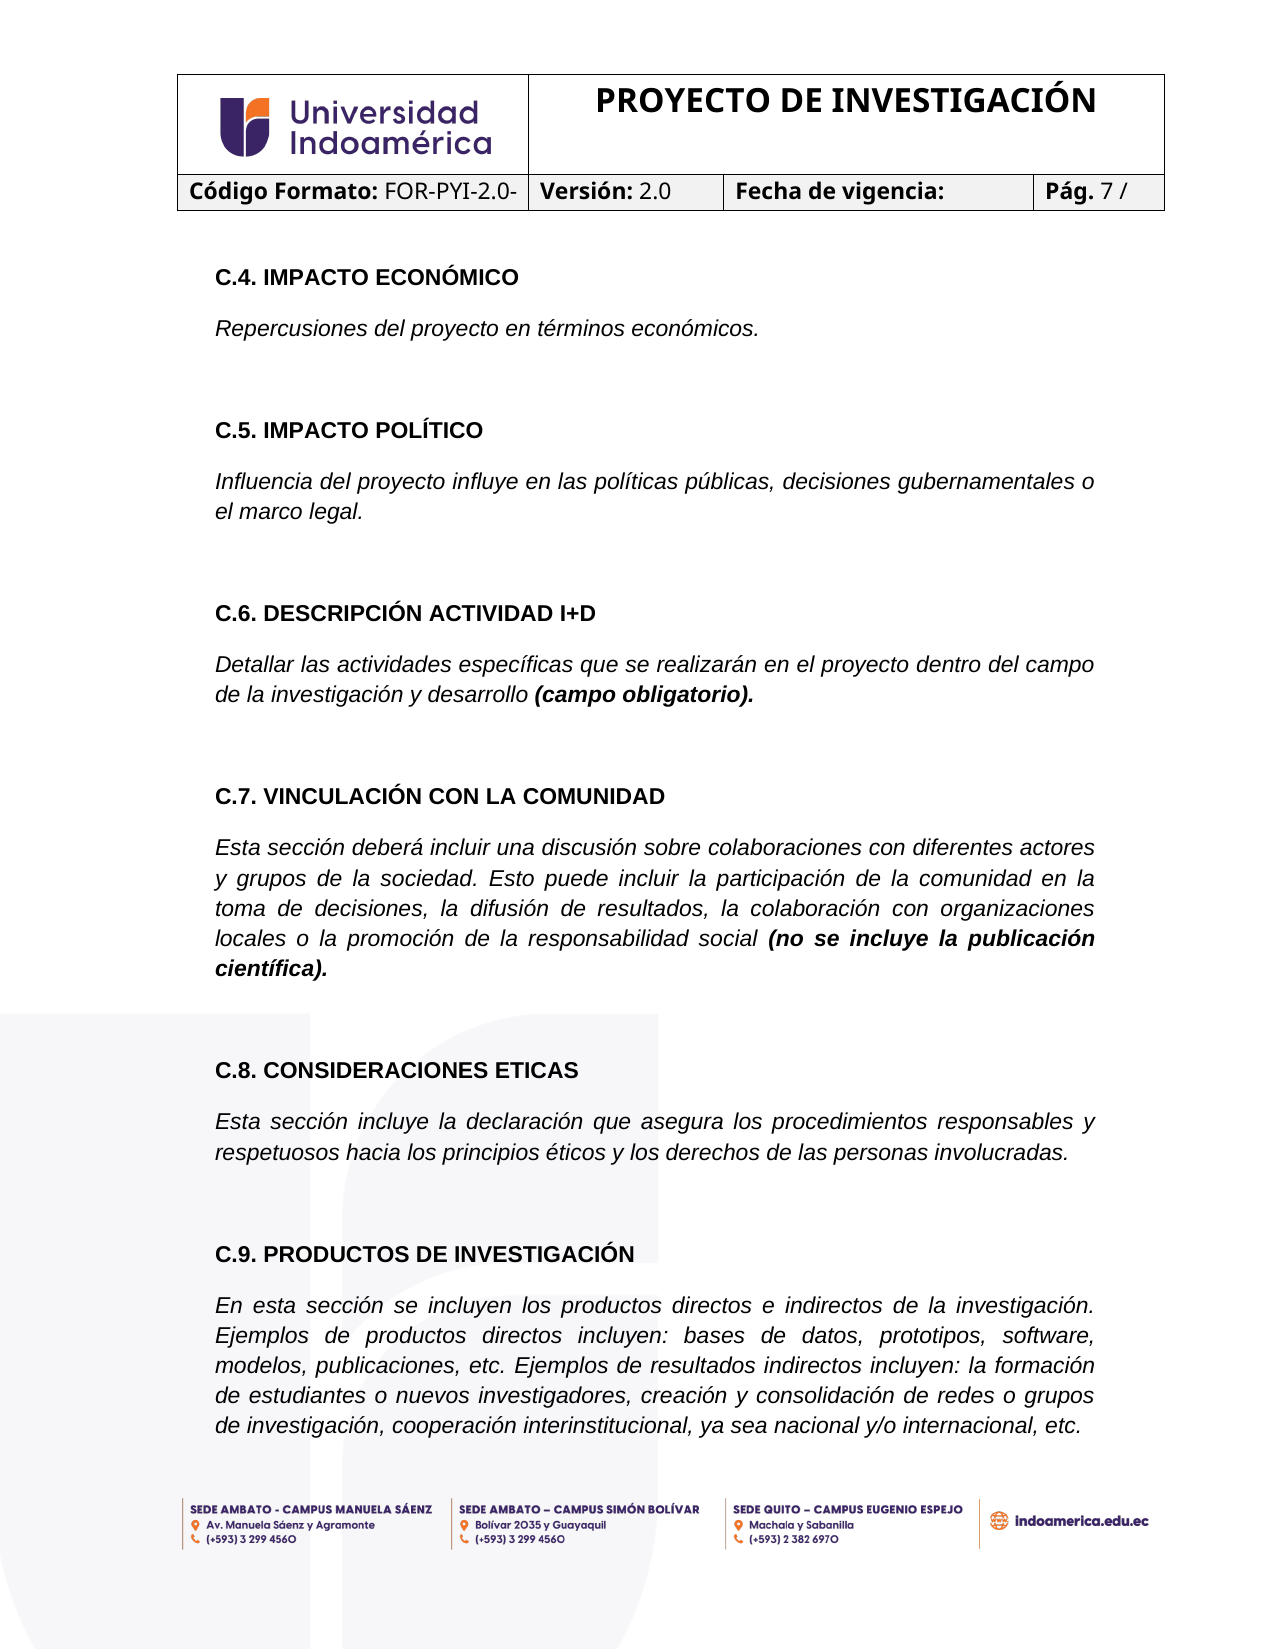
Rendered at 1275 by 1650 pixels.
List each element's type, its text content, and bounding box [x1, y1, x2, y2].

picture [210, 89, 501, 165]
text Detallar las actividades específicas que se realizarán en el proyecto dentro del campo de la investigación y desarrollo (campo obligatorio). [215, 651, 1098, 707]
text C.7. VINCULACIÓN CON LA COMUNIDAD [215, 783, 1098, 809]
text Esta sección incluye la declaración que asegura los procedimientos responsables y respetuosos hacia los principios éticos y los derechos de las personas involucradas. [215, 1108, 1098, 1165]
text C.4. IMPACTO ECONÓMICO [215, 263, 1098, 290]
text C.8. CONSIDERACIONES ETICAS [215, 1057, 1098, 1083]
text En esta sección se incluyen los productos directos e indirectos de la investigación. Ejemplos de productos directos incluyen: bases de datos, prototipos, software, modelos, publicaciones, etc. Ejemplos de resultados indirectos incluyen: la formación de estudiantes o nuevos investigadores, creación y consolidación de redes o grupos de investigación, cooperación interinstitucional, ya sea nacional y/o internacional, etc. [215, 1292, 1098, 1439]
text Repercusiones del proyecto en términos económicos. [215, 314, 1098, 341]
text C.5. IMPACTO POLÍTICO [215, 417, 1098, 443]
text Influencia del proyecto influye en las políticas públicas, decisiones gubernamentales o el marco legal. [215, 468, 1098, 524]
picture [0, 1006, 1153, 1649]
text C.9. PRODUCTOS DE INVESTIGACIÓN [215, 1241, 1098, 1267]
text Esta sección deberá incluir una discusión sobre colaboraciones con diferentes actores y grupos de la sociedad. Esto puede incluir la participación de la comunidad en la toma de decisiones, la difusión de resultados, la colaboración con organizaciones locales o la promoción de la responsabilidad social (no se incluye la publicación científica). [215, 834, 1098, 981]
text C.6. DESCRIPCIÓN ACTIVIDAD I+D [215, 600, 1098, 626]
